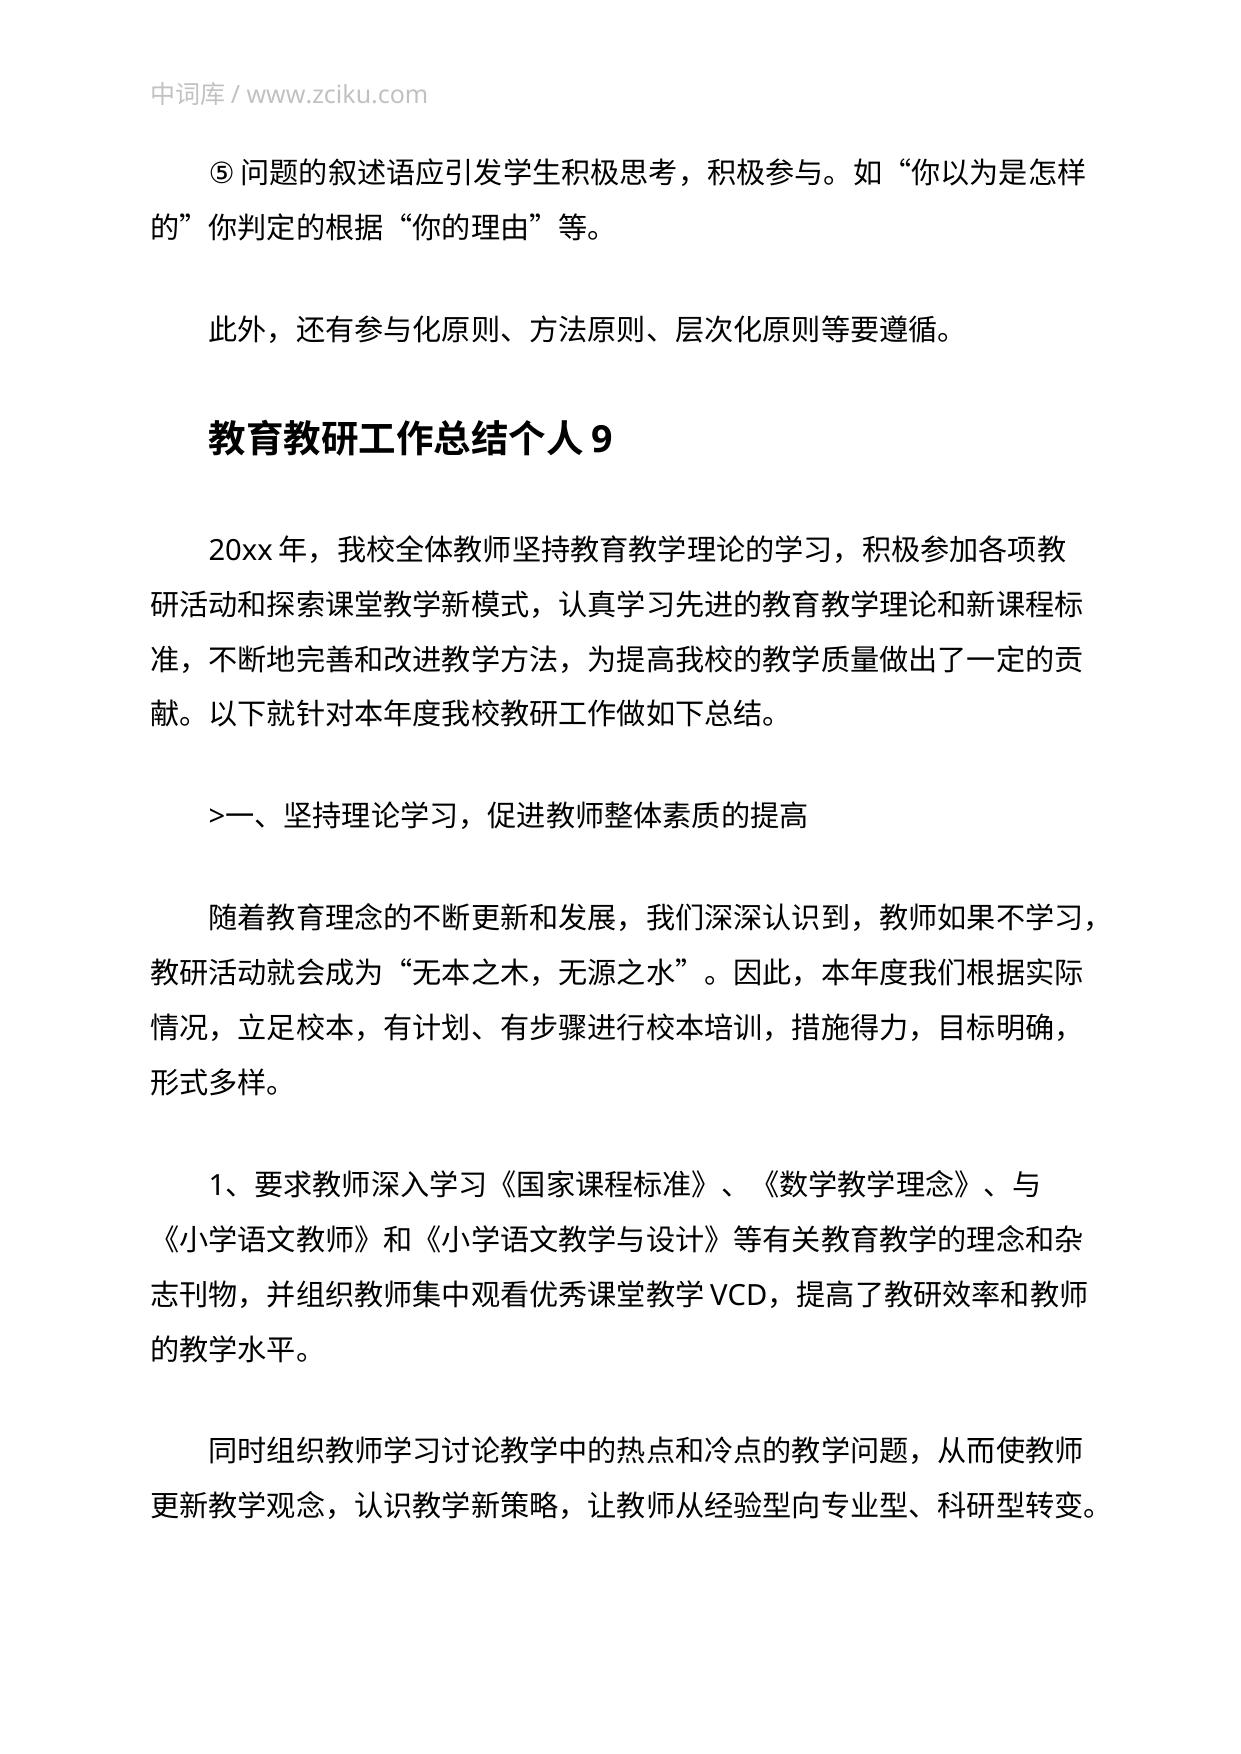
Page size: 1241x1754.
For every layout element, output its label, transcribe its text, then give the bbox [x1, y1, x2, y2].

text 20xx年，我校全体教师坚持教育教学理论的学习，积极参加各项教研活动和探索课堂教学新模式，认真学习先进的教育教学理论和新课程标准，不断地完善和改进教学方法，为提高我校的教学质量做出了一定的贡献。以下就针对本年度我校教研工作做如下总结。 [150, 526, 1090, 733]
text 同时组织教师学习讨论教学中的热点和冷点的教学问题，从而使教师更新教学观念，认识教学新策略，让教师从经验型向专业型、科研型转变。 [150, 1428, 1090, 1525]
text 此外，还有参与化原则、方法原则、层次化原则等要遵循。 [150, 307, 1090, 349]
text >一、坚持理论学习，促进教师整体素质的提高 [150, 793, 1090, 835]
text 教育教研工作总结个人9 [150, 408, 1090, 463]
text 随着教育理念的不断更新和发展，我们深深认识到，教师如果不学习，教研活动就会成为“无本之木，无源之水”。因此，本年度我们根据实际情况，立足校本，有计划、有步骤进行校本培训，措施得力，目标明确，形式多样。 [150, 895, 1090, 1102]
text 1、要求教师深入学习《国家课程标准》、《数学教学理念》、与《小学语文教师》和《小学语文教学与设计》等有关教育教学的理念和杂志刊物，并组织教师集中观看优秀课堂教学VCD，提高了教研效率和教师的教学水平。 [150, 1161, 1090, 1368]
text ⑤问题的叙述语应引发学生积极思考，积极参与。如“你以为是怎样的”你判定的根据“你的理由”等。 [150, 150, 1090, 247]
